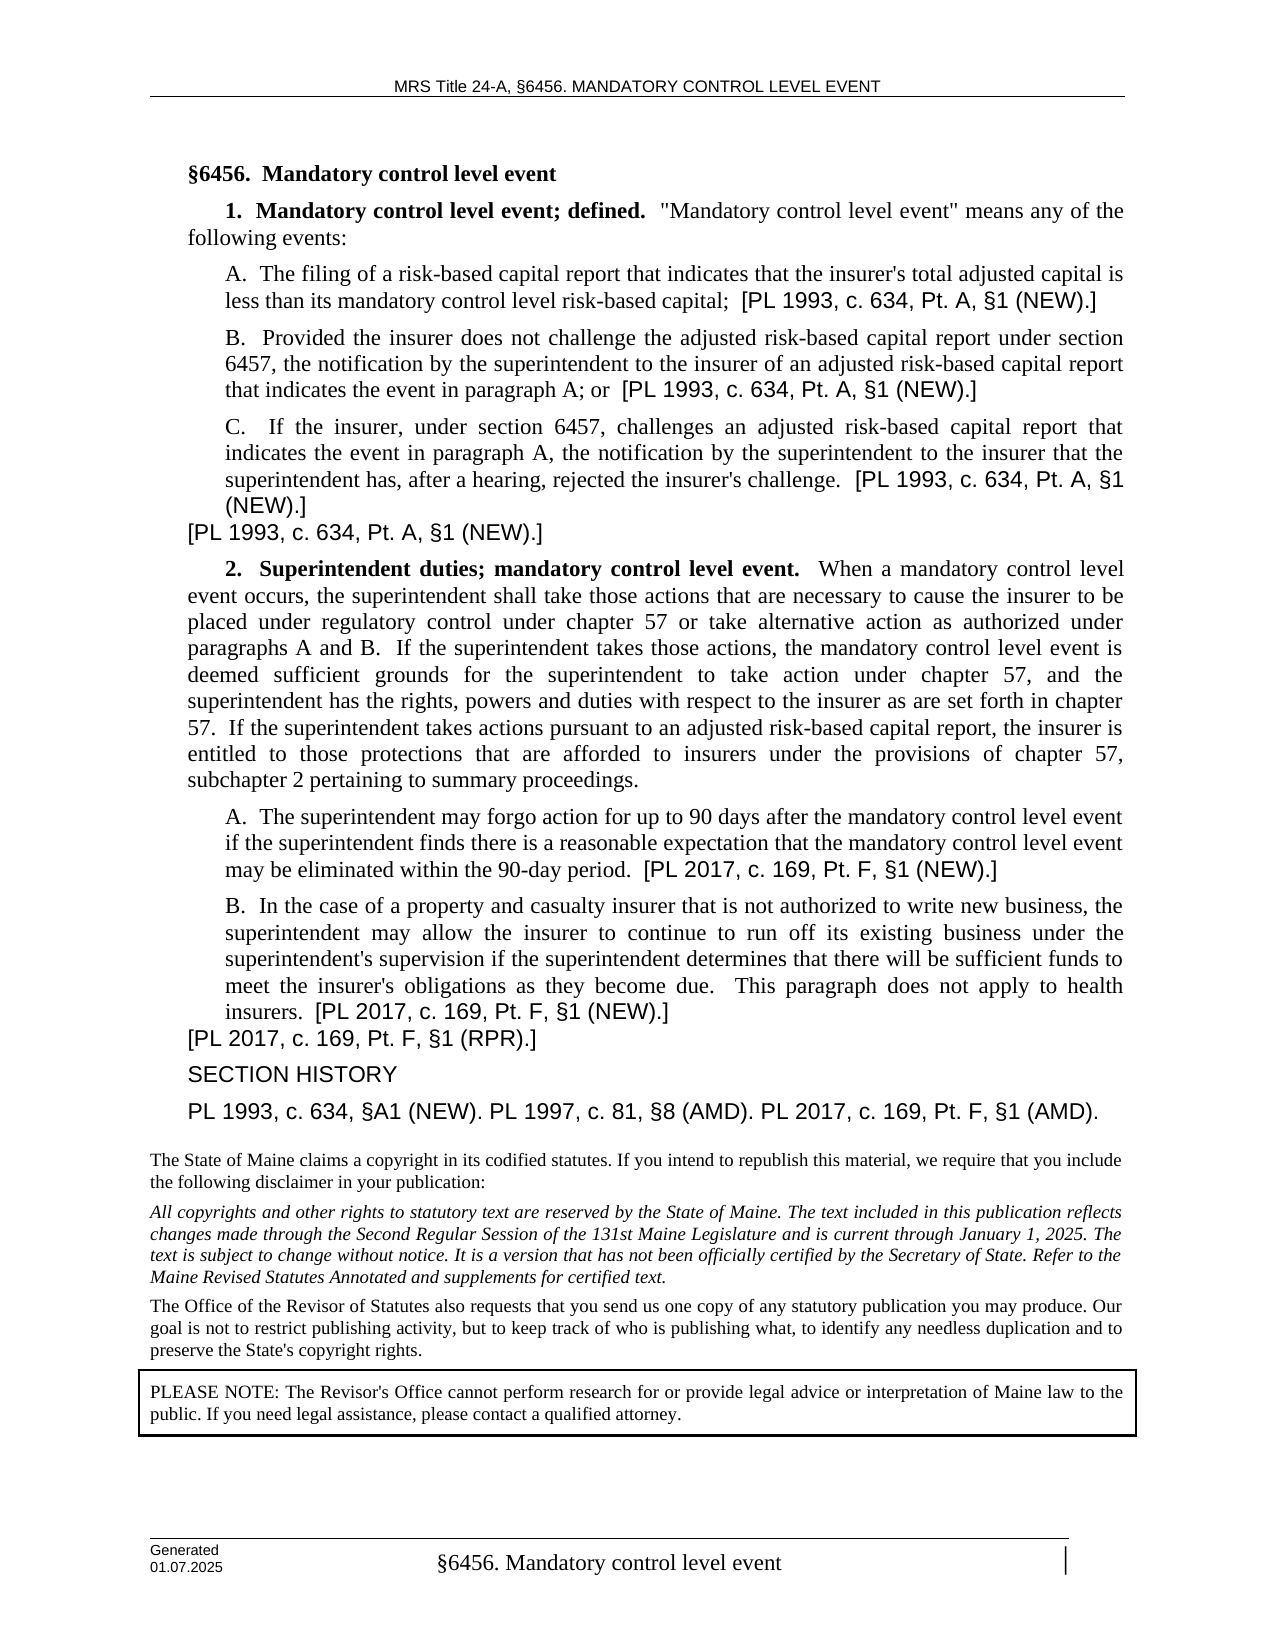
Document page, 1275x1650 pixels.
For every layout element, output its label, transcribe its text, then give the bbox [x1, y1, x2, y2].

text C. If the insurer, under section 6457, challenges an adjusted risk-based capital report that indicates the event in paragraph A, the notification by the superintendent to the insurer that the superintendent has, after a hearing, rejected the insurer's challenge. [PL 1993, c. 634, Pt. A, §1 (NEW).] [225, 413, 1125, 519]
text [PL 1993, c. 634, Pt. A, §1 (NEW).] [187, 519, 1125, 545]
text PL 1993, c. 634, §A1 (NEW). PL 1997, c. 81, §8 (AMD). PL 2017, c. 169, Pt. F, §1 (AMD). [187, 1098, 1125, 1124]
text A. The superintendent may forgo action for up to 90 days after the mandatory control level event if the superintendent finds there is a reasonable expectation that the mandatory control level event may be eliminated within the 90-day period. [PL 2017, c. 169, Pt. F, §1 (NEW).] [225, 803, 1125, 882]
text SECTION HISTORY [187, 1061, 1125, 1088]
text 2. Superintendent duties; mandatory control level event. When a mandatory control level event occurs, the superintendent shall take those actions that are necessary to cause the insurer to be placed under regulatory control under chapter 57 or take alternative action as authorized under paragraphs A and B. If the superintendent takes those actions, the mandatory control level event is deemed sufficient grounds for the superintendent to take action under chapter 57, and the superintendent has the rights, powers and duties with respect to the insurer as are set forth in chapter 57. If the superintendent takes actions pursuant to an adjusted risk-based capital report, the insurer is entitled to those protections that are afforded to insurers under the provisions of chapter 57, subchapter 2 pertaining to summary proceedings. [187, 555, 1125, 793]
text 1. Mandatory control level event; defined. "Mandatory control level event" means any of the following events: [187, 197, 1125, 250]
text PLEASE NOTE: The Revisor's Office cannot perform research for or provide legal advice or interpretation of Maine law to the public. If you need legal assistance, please contact a qualified attorney. [140, 1371, 1135, 1434]
text The State of Maine claims a copyright in its codified statutes. If you intend to republish this material, we require that you include the following disclaimer in your publication: [150, 1149, 1125, 1192]
text The Office of the Revisor of Statutes also requests that you send us one copy of any statutory publication you may produce. Our goal is not to restrict publishing activity, but to keep track of who is publishing what, to identify any needless duplication and to preserve the State's copyright rights. [150, 1295, 1125, 1360]
text [PL 2017, c. 169, Pt. F, §1 (RPR).] [187, 1024, 1125, 1051]
text §6456. Mandatory control level event [187, 160, 1125, 187]
text B. Provided the insurer does not challenge the adjusted risk-based capital report under section 6457, the notification by the superintendent to the insurer of an adjusted risk-based capital report that indicates the event in paragraph A; or [PL 1993, c. 634, Pt. A, §1 (NEW).] [225, 323, 1125, 403]
text A. The filing of a risk-based capital report that indicates that the insurer's total adjusted capital is less than its mandatory control level risk-based capital; [PL 1993, c. 634, Pt. A, §1 (NEW).] [225, 260, 1125, 313]
text All copyrights and other rights to statutory text are reserved by the State of Maine. The text included in this publication reflects changes made through the Second Regular Session of the 131st Maine Legislature and is current through January 1, 2025 . The text is subject to change without notice. It is a version that has not been officially certified by the Secretary of State. Refer to the Maine Revised Statutes Annotated and supplements for certified text. [150, 1201, 1125, 1287]
text B. In the case of a property and casualty insurer that is not authorized to write new business, the superintendent may allow the insurer to continue to run off its existing business under the superintendent's supervision if the superintendent determines that there will be sufficient funds to meet the insurer's obligations as they become due. This paragraph does not apply to health insurers. [PL 2017, c. 169, Pt. F, §1 (NEW).] [225, 893, 1125, 1024]
